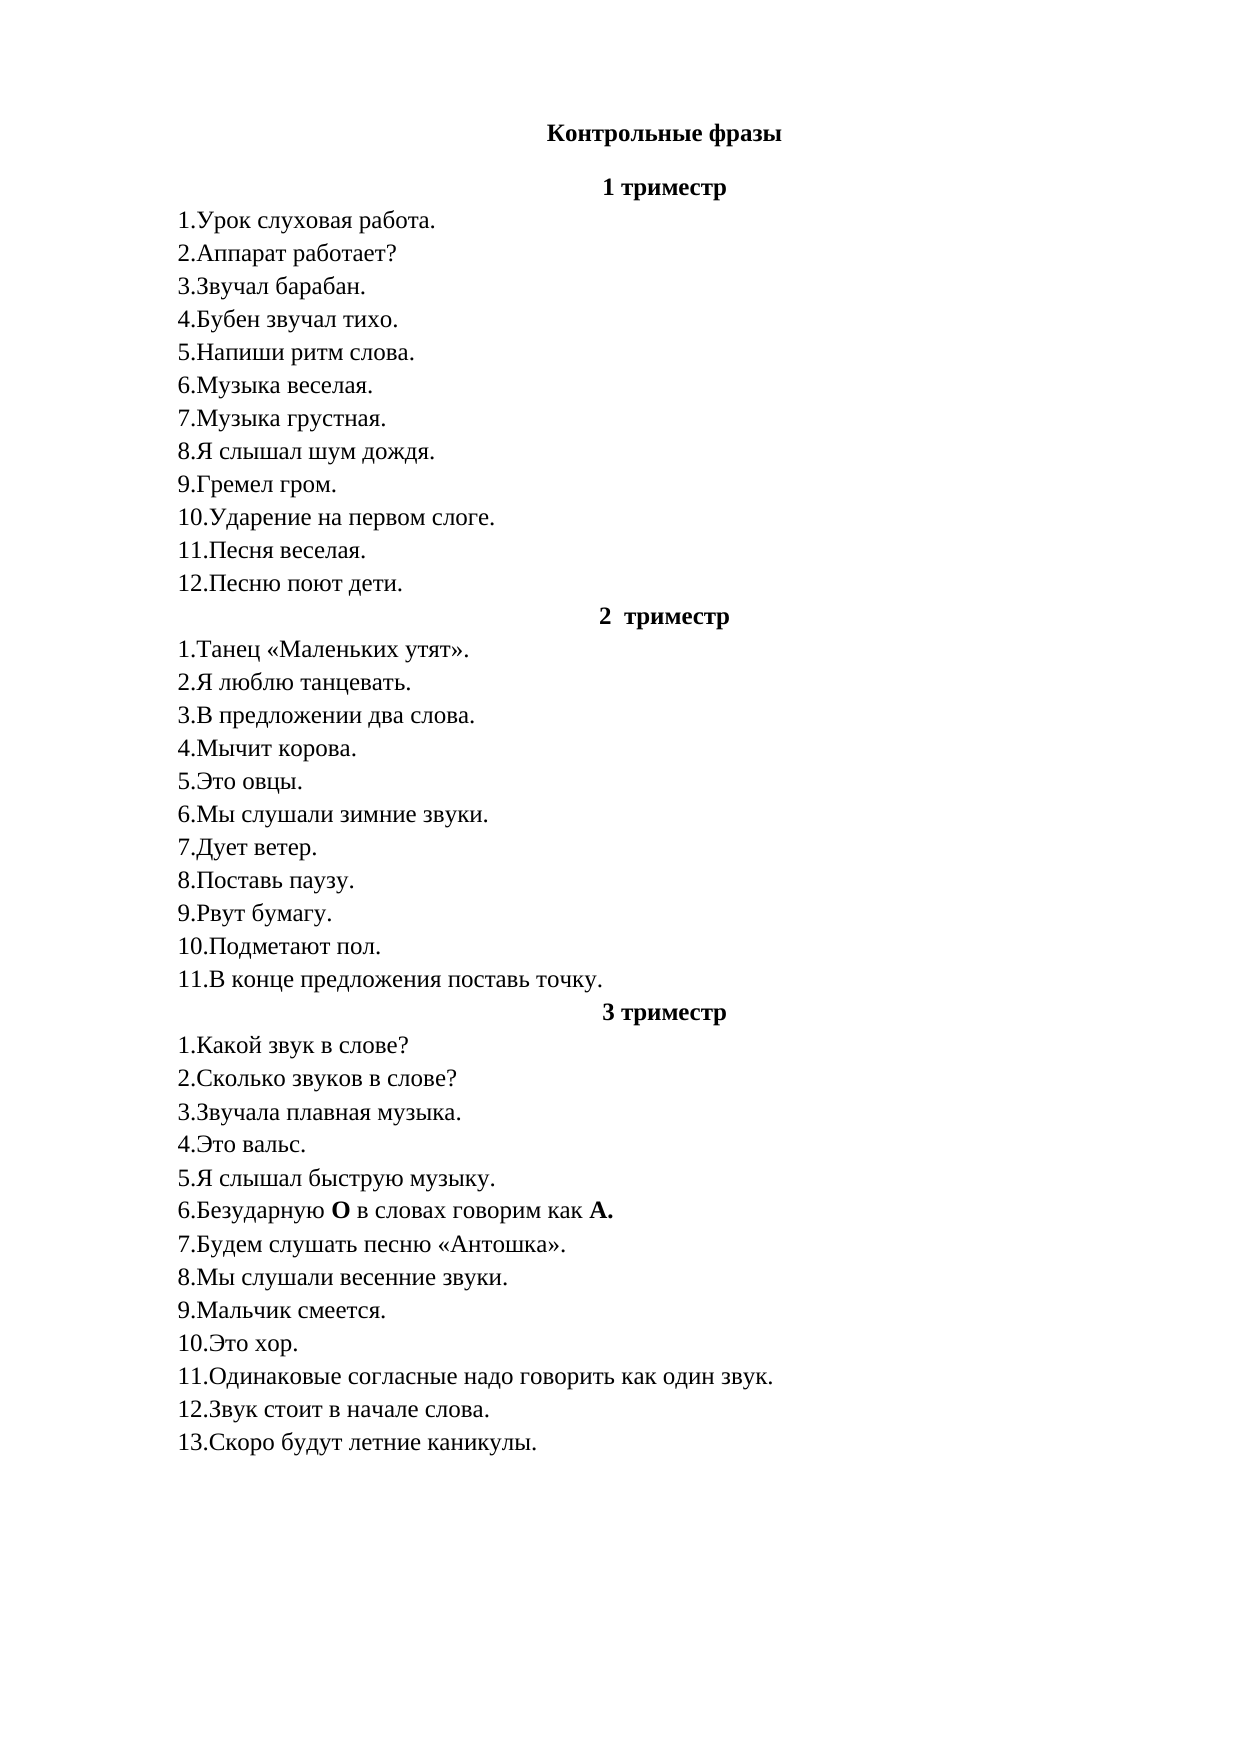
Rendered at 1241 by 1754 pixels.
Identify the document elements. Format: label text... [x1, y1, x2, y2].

text 13.Скоро будут летние каникулы. [177, 1427, 1152, 1456]
text 3.Звучала плавная музыка. [177, 1097, 1152, 1125]
text 4.Мычит корова. [177, 733, 1152, 762]
text 7.Музыка грустная. [177, 403, 1152, 432]
text 1.Какой звук в слове? [177, 1031, 1152, 1059]
text 1.Танец «Маленьких утят». [177, 634, 1152, 663]
text 12.Звук стоит в начале слова. [177, 1394, 1152, 1422]
text 11.Одинаковые согласные надо говорить как один звук. [177, 1361, 1152, 1389]
text 2.Я люблю танцевать. [177, 667, 1152, 696]
text 6.Мы слушали зимние звуки. [177, 799, 1152, 828]
text 3 триместр [177, 997, 1152, 1026]
text 9.Гремел гром. [177, 469, 1152, 498]
text 9.Мальчик смеется. [177, 1295, 1152, 1323]
text 2.Аппарат работает? [177, 238, 1152, 267]
text 8.Я слышал шум дождя. [177, 436, 1152, 465]
text 6.Безударную О в словах говорим как А. [177, 1196, 1152, 1224]
text 7.Дует ветер. [177, 832, 1152, 861]
text 5.Напиши ритм слова. [177, 337, 1152, 366]
text 8.Поставь паузу. [177, 865, 1152, 894]
text 10.Ударение на первом слоге. [177, 502, 1152, 531]
text 1.Урок слуховая работа. [177, 205, 1152, 234]
text 5.Я слышал быструю музыку. [177, 1163, 1152, 1191]
text 2.Сколько звуков в слове? [177, 1063, 1152, 1092]
text 10.Это хор. [177, 1328, 1152, 1356]
text 3.В предложении два слова. [177, 700, 1152, 729]
text 8.Мы слушали весенние звуки. [177, 1262, 1152, 1290]
text Контрольные фразы [177, 118, 1152, 147]
text 4.Это вальс. [177, 1129, 1152, 1158]
text 12.Песню поют дети. [177, 568, 1152, 597]
text 3.Звучал барабан. [177, 271, 1152, 300]
text 2 триместр [177, 601, 1152, 630]
text 7.Будем слушать песню «Антошка». [177, 1229, 1152, 1257]
text 11.В конце предложения поставь точку. [177, 964, 1152, 993]
text 5.Это овцы. [177, 766, 1152, 795]
text 4.Бубен звучал тихо. [177, 304, 1152, 333]
text 9.Рвут бумагу. [177, 898, 1152, 927]
text 6.Музыка веселая. [177, 370, 1152, 399]
text 11.Песня веселая. [177, 535, 1152, 564]
text 10.Подметают пол. [177, 931, 1152, 960]
text 1 триместр [177, 172, 1152, 201]
